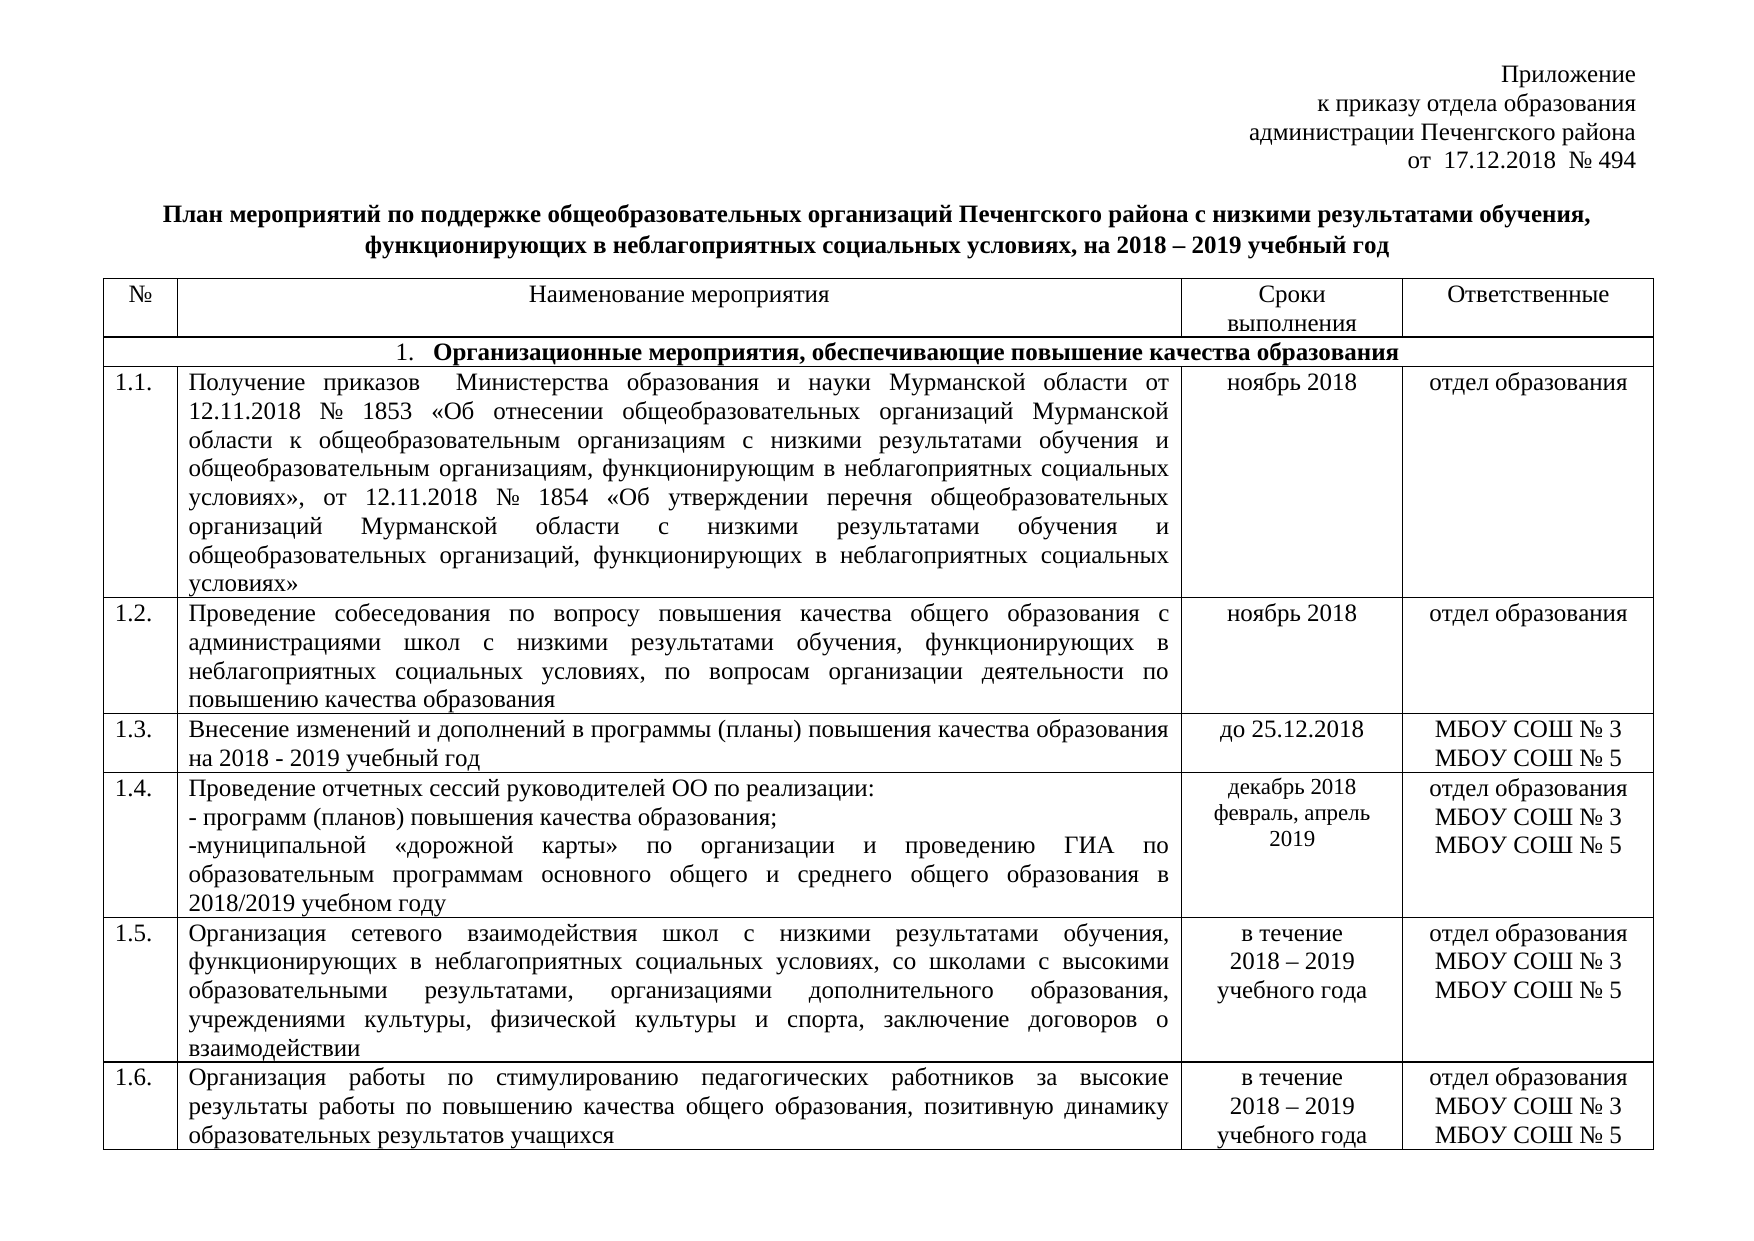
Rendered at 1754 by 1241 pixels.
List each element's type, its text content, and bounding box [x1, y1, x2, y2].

table_cell отдел образования [1403, 367, 1653, 597]
text администрации Печенгского района [118, 117, 1636, 145]
table_header Сроки выполнения [1182, 279, 1402, 336]
table_cell в течение 2018 – 2019 учебного года [1182, 1063, 1402, 1149]
table_cell [104, 367, 177, 597]
table_cell Организация работы по стимулированию педагогических работников за высокие результаты работы по повышению качества общего образования, позитивную динамику образовательных результатов учащихся [178, 1063, 1181, 1149]
text к приказу отдела образования [118, 88, 1636, 117]
table_cell ноябрь 2018 [1182, 598, 1402, 713]
table_cell Получение приказов Министерства образования и науки Мурманской области от 12.11.2018 № 1853 «Об отнесении общеобразовательных организаций Мурманской области к общеобразовательным организациям с низкими результатами обучения и общеобразовательным организациям, функционирующим в неблагоприятных социальных условиях», от 12.11.2018 № 1854 «Об утверждении перечня общеобразовательных организаций Мурманской области с низкими результатами обучения и общеобразовательных организаций, функционирующих в неблагоприятных социальных условиях» [178, 367, 1181, 597]
text Приложение [118, 59, 1636, 88]
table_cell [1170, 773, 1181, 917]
table_header Наименование мероприятия [178, 279, 1181, 336]
table_cell отдел образования [1403, 598, 1653, 713]
table_cell МБОУ СОШ № 3 МБОУ СОШ № 5 [1403, 714, 1653, 772]
table_cell отдел образования МБОУ СОШ № 3 МБОУ СОШ № 5 [1403, 1063, 1653, 1149]
table_cell Внесение изменений и дополнений в программы (планы) повышения качества образования на 2018 - 2019 учебный год [178, 714, 1181, 772]
table_cell [104, 773, 177, 917]
table_cell [104, 918, 177, 1061]
table_cell отдел образования МБОУ СОШ № 3 МБОУ СОШ № 5 [1403, 918, 1653, 1061]
table_cell [104, 714, 177, 772]
table_cell до 25.12.2018 [1182, 714, 1402, 772]
table_cell отдел образования МБОУ СОШ № 3 МБОУ СОШ № 5 [1403, 773, 1653, 917]
text План мероприятий по поддержке общеобразовательных организаций Печенгского района с низкими результатами обучения, функционирующих в неблагоприятных социальных условиях, на 2018 – 2019 учебный год [118, 199, 1636, 259]
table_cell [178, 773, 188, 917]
table_header № [104, 279, 177, 336]
table_header Ответственные [1403, 279, 1653, 336]
table_cell декабрь 2018 февраль, апрель 2019 [1182, 773, 1402, 917]
text от 17.12.2018 № 494 [118, 145, 1636, 174]
table_cell [104, 598, 177, 713]
table_cell Проведение собеседования по вопросу повышения качества общего образования с администрациями школ с низкими результатами обучения, функционирующих в неблагоприятных социальных условиях, по вопросам организации деятельности по повышению качества образования [178, 598, 1181, 713]
table_cell Организация сетевого взаимодействия школ с низкими результатами обучения, функционирующих в неблагоприятных социальных условиях, со школами с высокими образовательными результатами, организациями дополнительного образования, учреждениями культуры, физической культуры и спорта, заключение договоров о взаимодействии [178, 918, 1181, 1061]
table_cell [104, 1063, 177, 1149]
table_cell в течение 2018 – 2019 учебного года [1182, 918, 1402, 1061]
table_cell Организационные мероприятия, обеспечивающие повышение качества образования [104, 338, 1653, 366]
table_cell ноябрь 2018 [1182, 367, 1402, 597]
